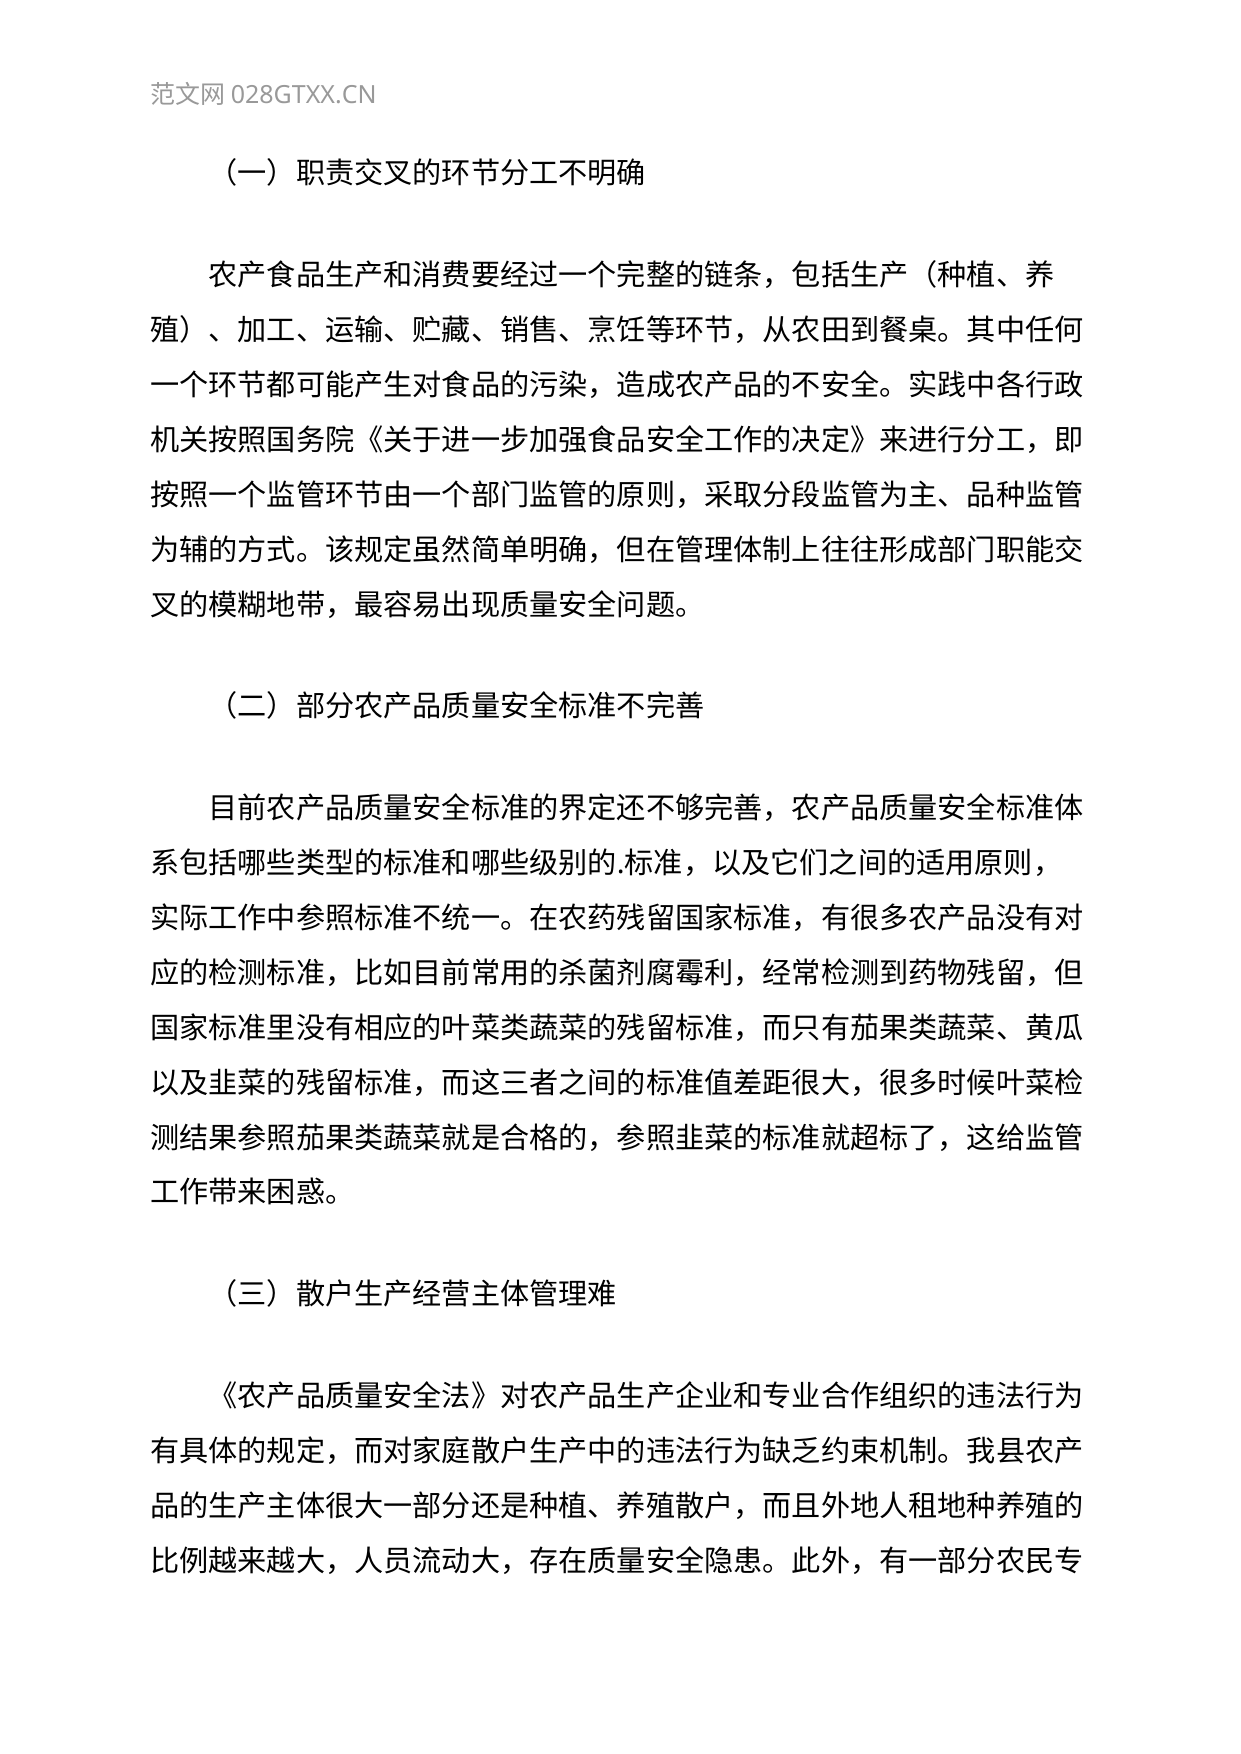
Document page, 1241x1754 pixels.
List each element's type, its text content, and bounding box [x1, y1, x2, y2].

text 农产食品生产和消费要经过一个完整的链条，包括生产（种植、养殖）、加工、运输、贮藏、销售、烹饪等环节，从农田到餐桌。其中任何一个环节都可能产生对食品的污染，造成农产品的不安全。实践中各行政机关按照国务院《关于进一步加强食品安全工作的决定》来进行分工，即按照一个监管环节由一个部门监管的原则，采取分段监管为主、品种监管为辅的方式。该规定虽然简单明确，但在管理体制上往往形成部门职能交叉的模糊地带，最容易出现质量安全问题。 [150, 252, 1090, 623]
text 目前农产品质量安全标准的界定还不够完善，农产品质量安全标准体系包括哪些类型的标准和哪些级别的.标准，以及它们之间的适用原则，实际工作中参照标准不统一。在农药残留国家标准，有很多农产品没有对应的检测标准，比如目前常用的杀菌剂腐霉利，经常检测到药物残留，但国家标准里没有相应的叶菜类蔬菜的残留标准，而只有茄果类蔬菜、黄瓜以及韭菜的残留标准，而这三者之间的标准值差距很大，很多时候叶菜检测结果参照茄果类蔬菜就是合格的，参照韭菜的标准就超标了，这给监管工作带来困惑。 [150, 785, 1090, 1211]
text （二）部分农产品质量安全标准不完善 [150, 683, 1090, 725]
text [150, 1373, 1090, 1579]
text （一）职责交叉的环节分工不明确 [150, 150, 1090, 192]
text （三）散户生产经营主体管理难 [150, 1271, 1090, 1313]
